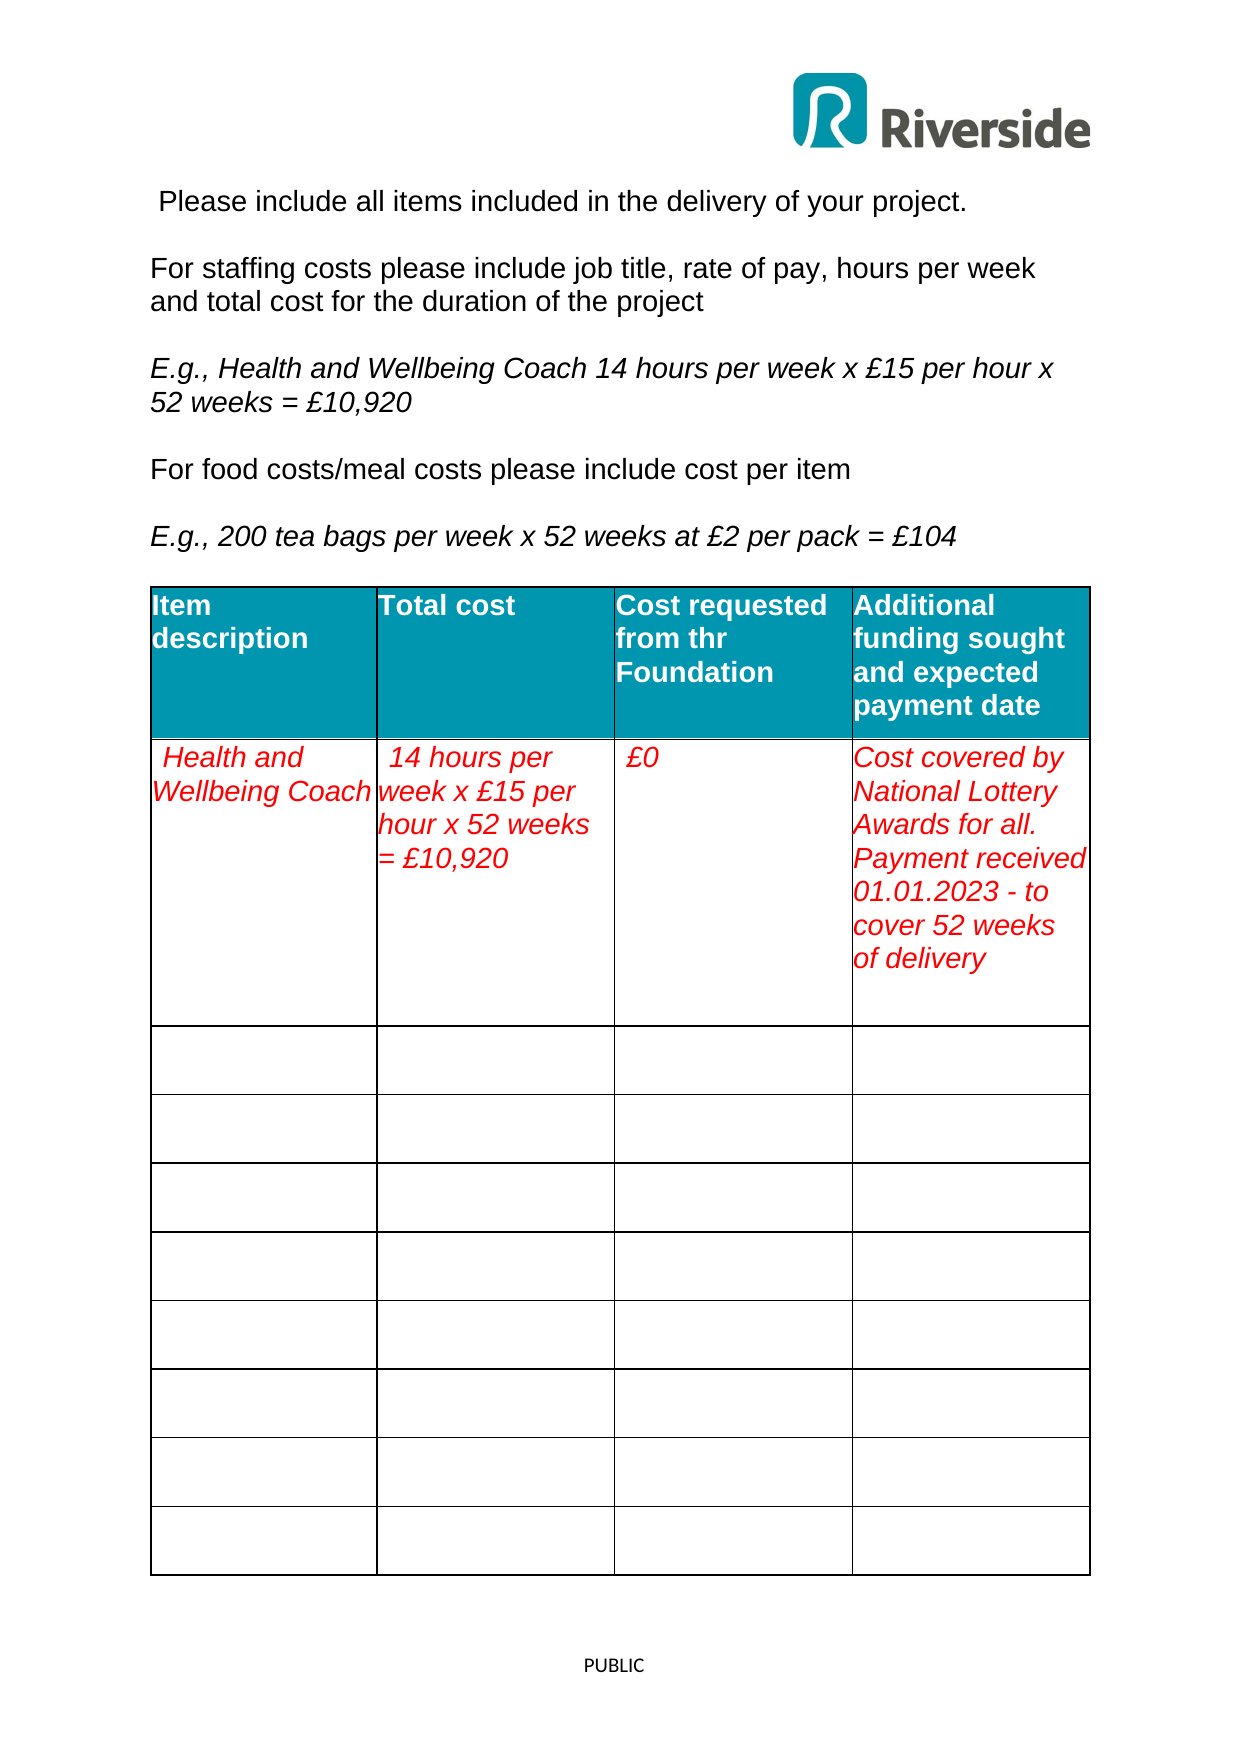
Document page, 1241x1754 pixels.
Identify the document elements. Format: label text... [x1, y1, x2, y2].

table_cell [853, 1164, 1089, 1231]
table_cell [853, 1095, 1089, 1162]
text E.g., 200 tea bags per week x 52 weeks at £2 per pack = £104 [150, 519, 1090, 552]
table_cell [615, 1370, 852, 1437]
table_cell [152, 1095, 376, 1162]
text For staffing costs please include job title, rate of pay, hours per week and total cost for the duration of the project [150, 251, 1090, 318]
table_cell [152, 1164, 376, 1231]
table_cell [152, 1233, 376, 1299]
table_cell 14 hours per week x £15 per hour x 52 weeks = £10,920 [378, 740, 614, 1025]
table_cell [378, 1301, 614, 1368]
table_cell [615, 1301, 852, 1368]
table_cell [615, 1027, 852, 1094]
picture [793, 73, 1091, 148]
table_cell [853, 1027, 1089, 1094]
table_cell [853, 1301, 1089, 1368]
table_cell [152, 1301, 376, 1368]
table_cell [378, 1370, 614, 1437]
table_cell [378, 1438, 614, 1506]
table_cell [853, 1233, 1089, 1299]
table_cell [378, 1027, 614, 1094]
table_cell [378, 1233, 614, 1299]
table_cell [615, 1438, 852, 1506]
table_cell [853, 1438, 1089, 1506]
table_cell [378, 1095, 614, 1162]
table_cell £0 [615, 740, 852, 1025]
table_header Item description [152, 588, 376, 738]
table_cell [378, 1164, 614, 1231]
table_cell [615, 1095, 852, 1162]
table_cell Health and Wellbeing Coach [152, 740, 376, 1025]
text For food costs/meal costs please include cost per item [150, 452, 1090, 485]
table_cell [152, 1507, 376, 1574]
table_cell Cost covered by National Lottery Awards for all. Payment received 01.01.2023 - to cover 52 weeks of delivery [853, 740, 1089, 1025]
table_cell [615, 1164, 852, 1231]
table_cell [615, 1507, 852, 1574]
text Please include all items included in the delivery of your project. [150, 183, 1090, 217]
table_header Additional funding sought and expected payment date [853, 588, 1089, 738]
text E.g., Health and Wellbeing Coach 14 hours per week x £15 per hour x 52 weeks = £10,920 [150, 351, 1090, 418]
table_cell [152, 1438, 376, 1506]
table_cell [853, 1507, 1089, 1574]
table_header Total cost [378, 588, 614, 738]
table_cell [152, 1027, 376, 1094]
table_header Cost requested from thr Foundation [615, 588, 852, 738]
table_cell [615, 1233, 852, 1299]
table_cell [853, 1370, 1089, 1437]
table_cell [378, 1507, 614, 1574]
table_cell [152, 1370, 376, 1437]
